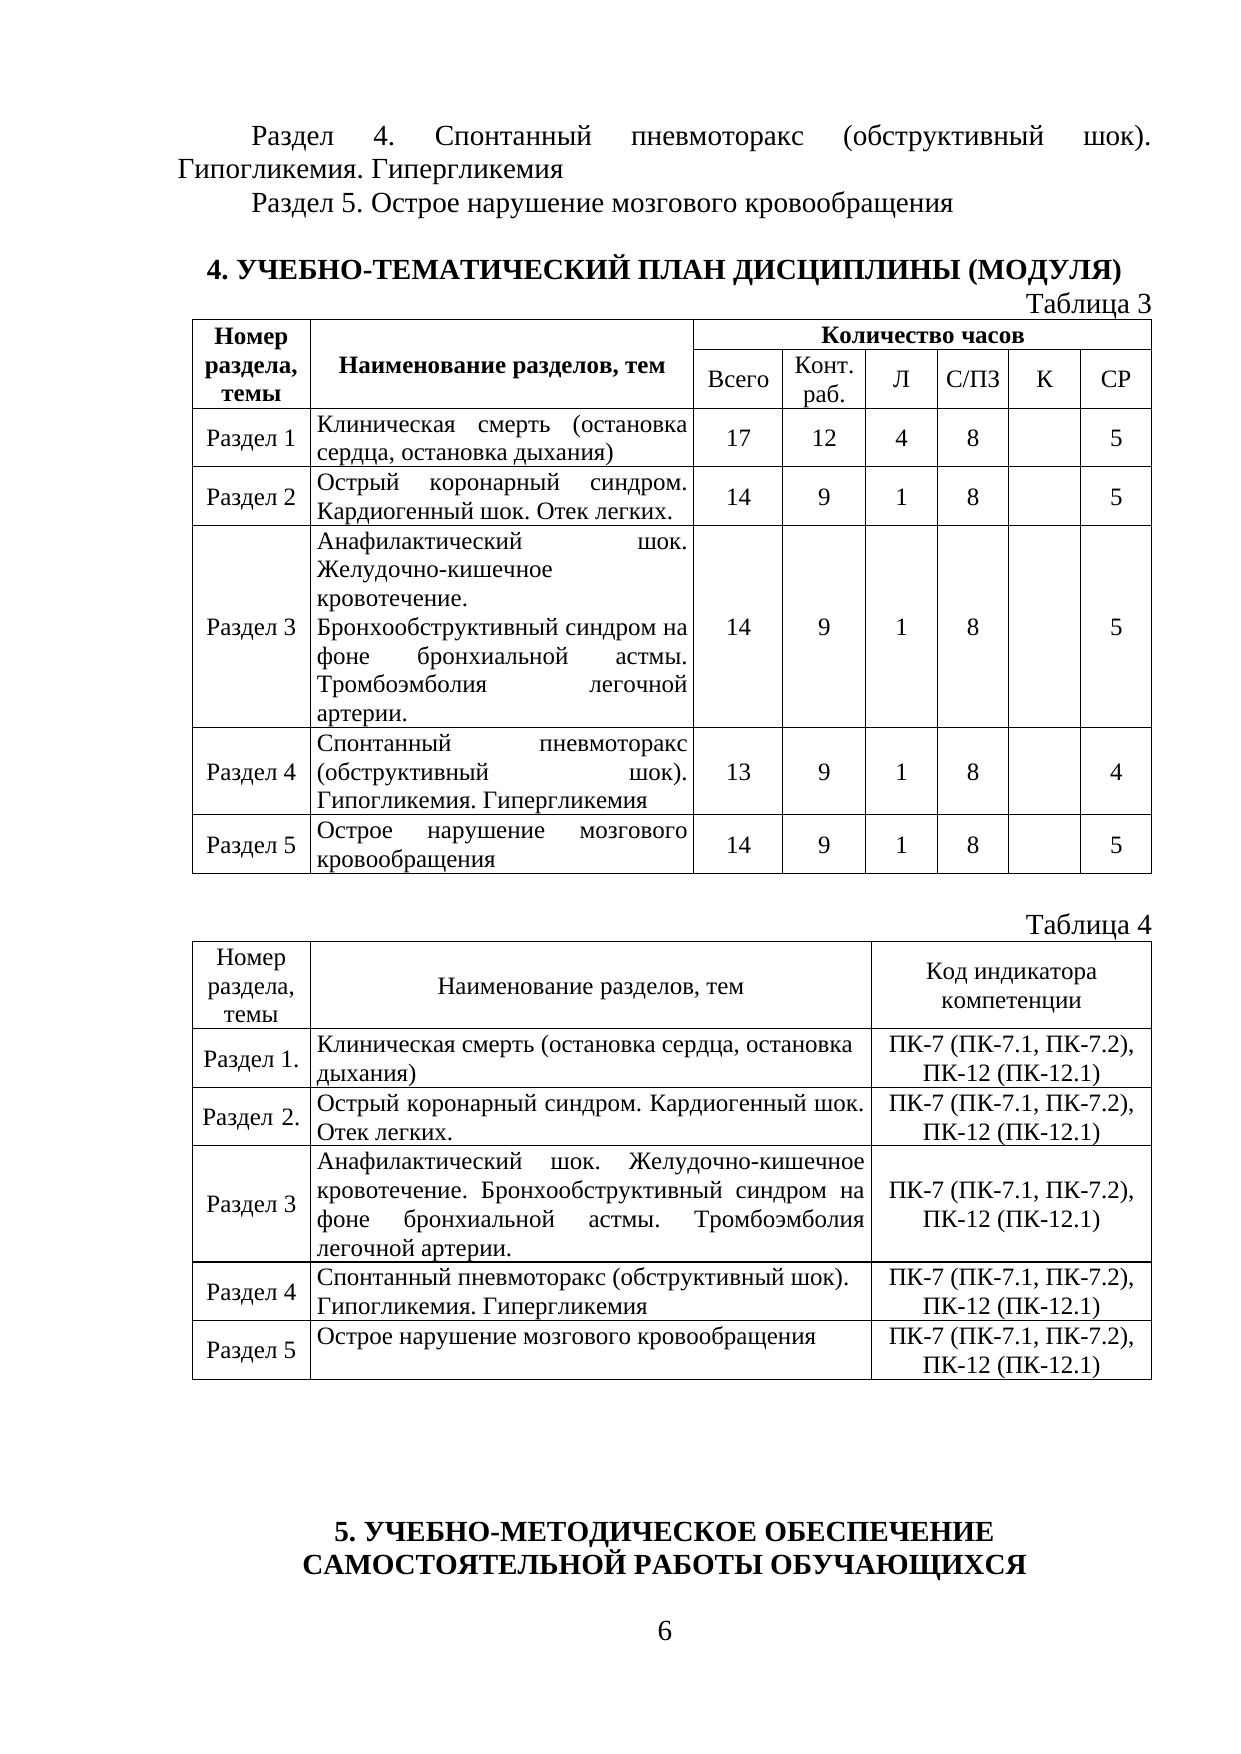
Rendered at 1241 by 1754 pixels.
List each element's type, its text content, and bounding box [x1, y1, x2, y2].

table_cell Острый коронарный синдром. Кардиогенный шок. Отек легких. [311, 467, 693, 525]
table_cell Конт. раб. [783, 350, 865, 408]
table_header Номер раздела, темы [193, 942, 310, 1028]
table_cell Раздел 4 [193, 1263, 310, 1320]
text Таблица 4 [177, 907, 1152, 941]
table_cell 14 [694, 526, 782, 727]
subtitle 5. УЧЕБНО-МЕТОДИЧЕСКОЕ ОБЕСПЕЧЕНИЕ САМОСТОЯТЕЛЬНОЙ РАБОТЫ ОБУЧАЮЩИХСЯ [177, 1514, 1152, 1581]
table_cell Раздел 1 [193, 409, 310, 466]
table_cell [1009, 728, 1080, 814]
table_cell Раздел 3 [193, 526, 310, 727]
table_cell Раздел 4 [193, 728, 310, 814]
table_cell Раздел 5 [193, 815, 310, 873]
table_cell Раздел 2 [193, 467, 310, 525]
table_cell Раздел 1. [193, 1029, 310, 1087]
table_cell ПК-7 (ПК-7.1, ПК-7.2), ПК-12 (ПК-12.1) [872, 1088, 1151, 1145]
table_cell 1 [866, 467, 937, 525]
table_cell 1 [866, 728, 937, 814]
table_cell 9 [783, 526, 865, 727]
table_cell Раздел 2. [193, 1088, 310, 1145]
table_cell 5 [1081, 526, 1151, 727]
table_cell Острое нарушение мозгового кровообращения [311, 815, 693, 873]
table_cell 8 [938, 409, 1008, 466]
table_cell Острый коронарный синдром. Кардиогенный шок. Отек легких. [311, 1088, 871, 1145]
table_cell 4 [1081, 728, 1151, 814]
table_cell 8 [938, 467, 1008, 525]
table_cell 9 [783, 467, 865, 525]
table_cell 8 [938, 526, 1008, 727]
table_cell ПК-7 (ПК-7.1, ПК-7.2), ПК-12 (ПК-12.1) [872, 1263, 1151, 1320]
table_cell [1009, 526, 1080, 727]
text Таблица 3 [177, 286, 1152, 319]
table_cell 12 [783, 409, 865, 466]
table_cell С/ПЗ [938, 350, 1008, 408]
table_cell 5 [1081, 409, 1151, 466]
table_cell 8 [938, 815, 1008, 873]
table_cell Анафилактический шок. Желудочно-кишечное кровотечение. Бронхообструктивный синдром на фоне бронхиальной астмы. Тромбоэмболия легочной артерии. [311, 1146, 871, 1261]
text Раздел 4. Спонтанный пневмоторакс (обструктивный шок). Гипогликемия. Гипергликемия [177, 118, 1152, 185]
table_cell 5 [1081, 815, 1151, 873]
table_cell ПК-7 (ПК-7.1, ПК-7.2), ПК-12 (ПК-12.1) [872, 1146, 1151, 1261]
table_cell 1 [866, 526, 937, 727]
table_cell ПК-7 (ПК-7.1, ПК-7.2), ПК-12 (ПК-12.1) [872, 1321, 1151, 1378]
subtitle 4. УЧЕБНО-ТЕМАТИЧЕСКИЙ ПЛАН ДИСЦИПЛИНЫ (МОДУЛЯ) [177, 252, 1152, 286]
table_header Количество часов [694, 320, 1151, 349]
table_cell [1009, 467, 1080, 525]
table_cell 14 [694, 467, 782, 525]
table_cell Анафилактический шок. Желудочно-кишечное кровотечение. Бронхообструктивный синдром на фоне бронхиальной астмы. Тромбоэмболия легочной артерии. [311, 526, 693, 727]
table_cell [1009, 409, 1080, 466]
table_cell 9 [783, 728, 865, 814]
text Раздел 5. Острое нарушение мозгового кровообращения [177, 185, 1152, 219]
table_cell Раздел 5 [193, 1321, 310, 1378]
table_cell Всего [694, 350, 782, 408]
table_cell ПК-7 (ПК-7.1, ПК-7.2), ПК-12 (ПК-12.1) [872, 1029, 1151, 1087]
table_cell Клиническая смерть (остановка сердца, остановка дыхания) [311, 409, 693, 466]
table_cell Раздел 3 [193, 1146, 310, 1261]
table_cell Спонтанный пневмоторакс (обструктивный шок). Гипогликемия. Гипергликемия [311, 1263, 871, 1320]
table_cell СР [1081, 350, 1151, 408]
table_cell 8 [938, 728, 1008, 814]
table_cell К [1009, 350, 1080, 408]
table_cell Острое нарушение мозгового кровообращения [311, 1321, 871, 1378]
table_cell 9 [783, 815, 865, 873]
table_header Код индикатора компетенции [872, 942, 1151, 1028]
table_cell Спонтанный пневмоторакс (обструктивный шок). Гипогликемия. Гипергликемия [311, 728, 693, 814]
table_cell 5 [1081, 467, 1151, 525]
table_cell Клиническая смерть (остановка сердца, остановка дыхания) [311, 1029, 871, 1087]
table_cell [1009, 815, 1080, 873]
table_cell 1 [866, 815, 937, 873]
table_header Номер раздела, темы [193, 320, 310, 408]
table_cell 17 [694, 409, 782, 466]
table_header Наименование разделов, тем [311, 320, 693, 408]
table_header Наименование разделов, тем [311, 942, 871, 1028]
table_cell 14 [694, 815, 782, 873]
table_cell 4 [866, 409, 937, 466]
table_cell Л [866, 350, 937, 408]
table_cell 13 [694, 728, 782, 814]
